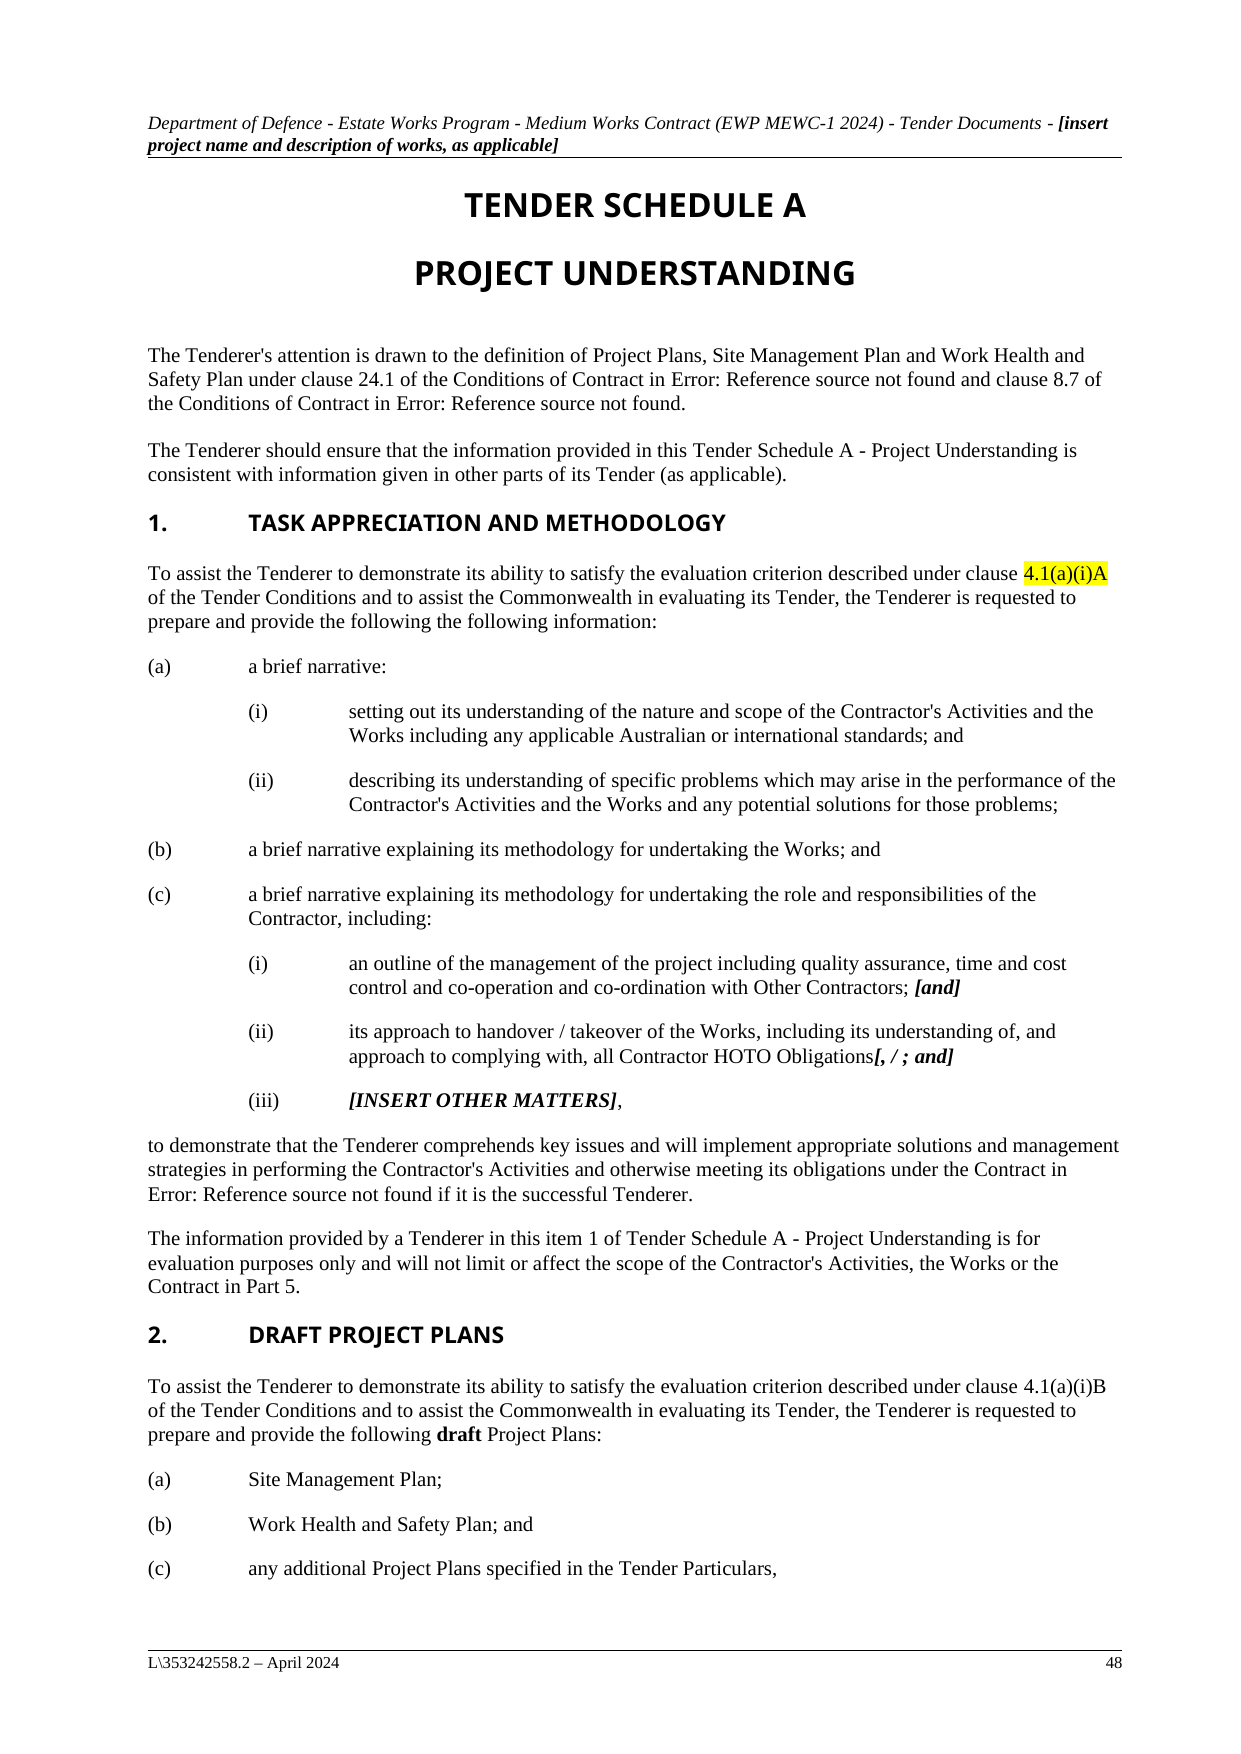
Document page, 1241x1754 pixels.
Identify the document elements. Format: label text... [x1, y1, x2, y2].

text To assist the Tenderer to demonstrate its ability to satisfy the evaluation criterion described under clause 4(a)(i)B of the Tender Conditions and to assist the Commonwealth in evaluating its Tender, the Tenderer is requested to prepare and provide the following draft Project Plans: [148, 1373, 1122, 1446]
subtitle an outline of the management of the project including quality assurance, time and cost control and co-operation and co-ordination with Other Contractors; [and] [248, 951, 1122, 999]
subtitle a brief narrative explaining its methodology for undertaking the role and responsibilities of the Contractor, including: [148, 882, 1122, 930]
subtitle DRAFT PROJECT PLANS [148, 1319, 1122, 1351]
subtitle Site Management Plan; [148, 1467, 1122, 1491]
subtitle Project Understanding [148, 181, 1122, 295]
subtitle a brief narrative: [148, 654, 1122, 678]
text The Tenderer should ensure that the information provided in this Tender Schedule A - Project Understanding is consistent with information given in other parts of its Tender (as applicable). [148, 438, 1122, 486]
subtitle any additional Project Plans specified in the Tender Particulars, [148, 1556, 1122, 1580]
subtitle setting out its understanding of the nature and scope of the Contractor's Activities and the Works including any applicable Australian or international standards; and [248, 699, 1122, 747]
text To assist the Tenderer to demonstrate its ability to satisfy the evaluation criterion described under clause 4(a)(i)A of the Tender Conditions and to assist the Commonwealth in evaluating its Tender, the Tenderer is requested to prepare and provide the following the following information: [148, 561, 1122, 633]
subtitle TASK APPRECIATION AND METHODOLOGY [148, 507, 1122, 538]
subtitle a brief narrative explaining its methodology for undertaking the Works; and [148, 837, 1122, 861]
subtitle Work Health and Safety Plan; and [148, 1511, 1122, 1536]
text The information provided by a Tenderer in this item 1 of Tender Schedule A - Project Understanding is for evaluation purposes only and will not limit or affect the scope of the Contractor's Activities, the Works or the Contract in Part 5. [148, 1226, 1122, 1298]
subtitle [INSERT OTHER MATTERS], [248, 1088, 1122, 1112]
text The Tenderer's attention is drawn to the definition of Project Plans, Site Management Plan and Work Health and Safety Plan under clause 24.1 of the Conditions of Contract in Part 5 and clause 8.7 of the Conditions of Contract in Part 5. [148, 343, 1122, 415]
subtitle its approach to handover / takeover of the Works, including its understanding of, and approach to complying with, all Contractor HOTO Obligations[, / ; and] [248, 1019, 1122, 1068]
subtitle describing its understanding of specific problems which may arise in the performance of the Contractor's Activities and the Works and any potential solutions for those problems; [248, 768, 1122, 816]
text to demonstrate that the Tenderer comprehends key issues and will implement appropriate solutions and management strategies in performing the Contractor's Activities and otherwise meeting its obligations under the Contract in Part 5 if it is the successful Tenderer. [148, 1133, 1122, 1206]
